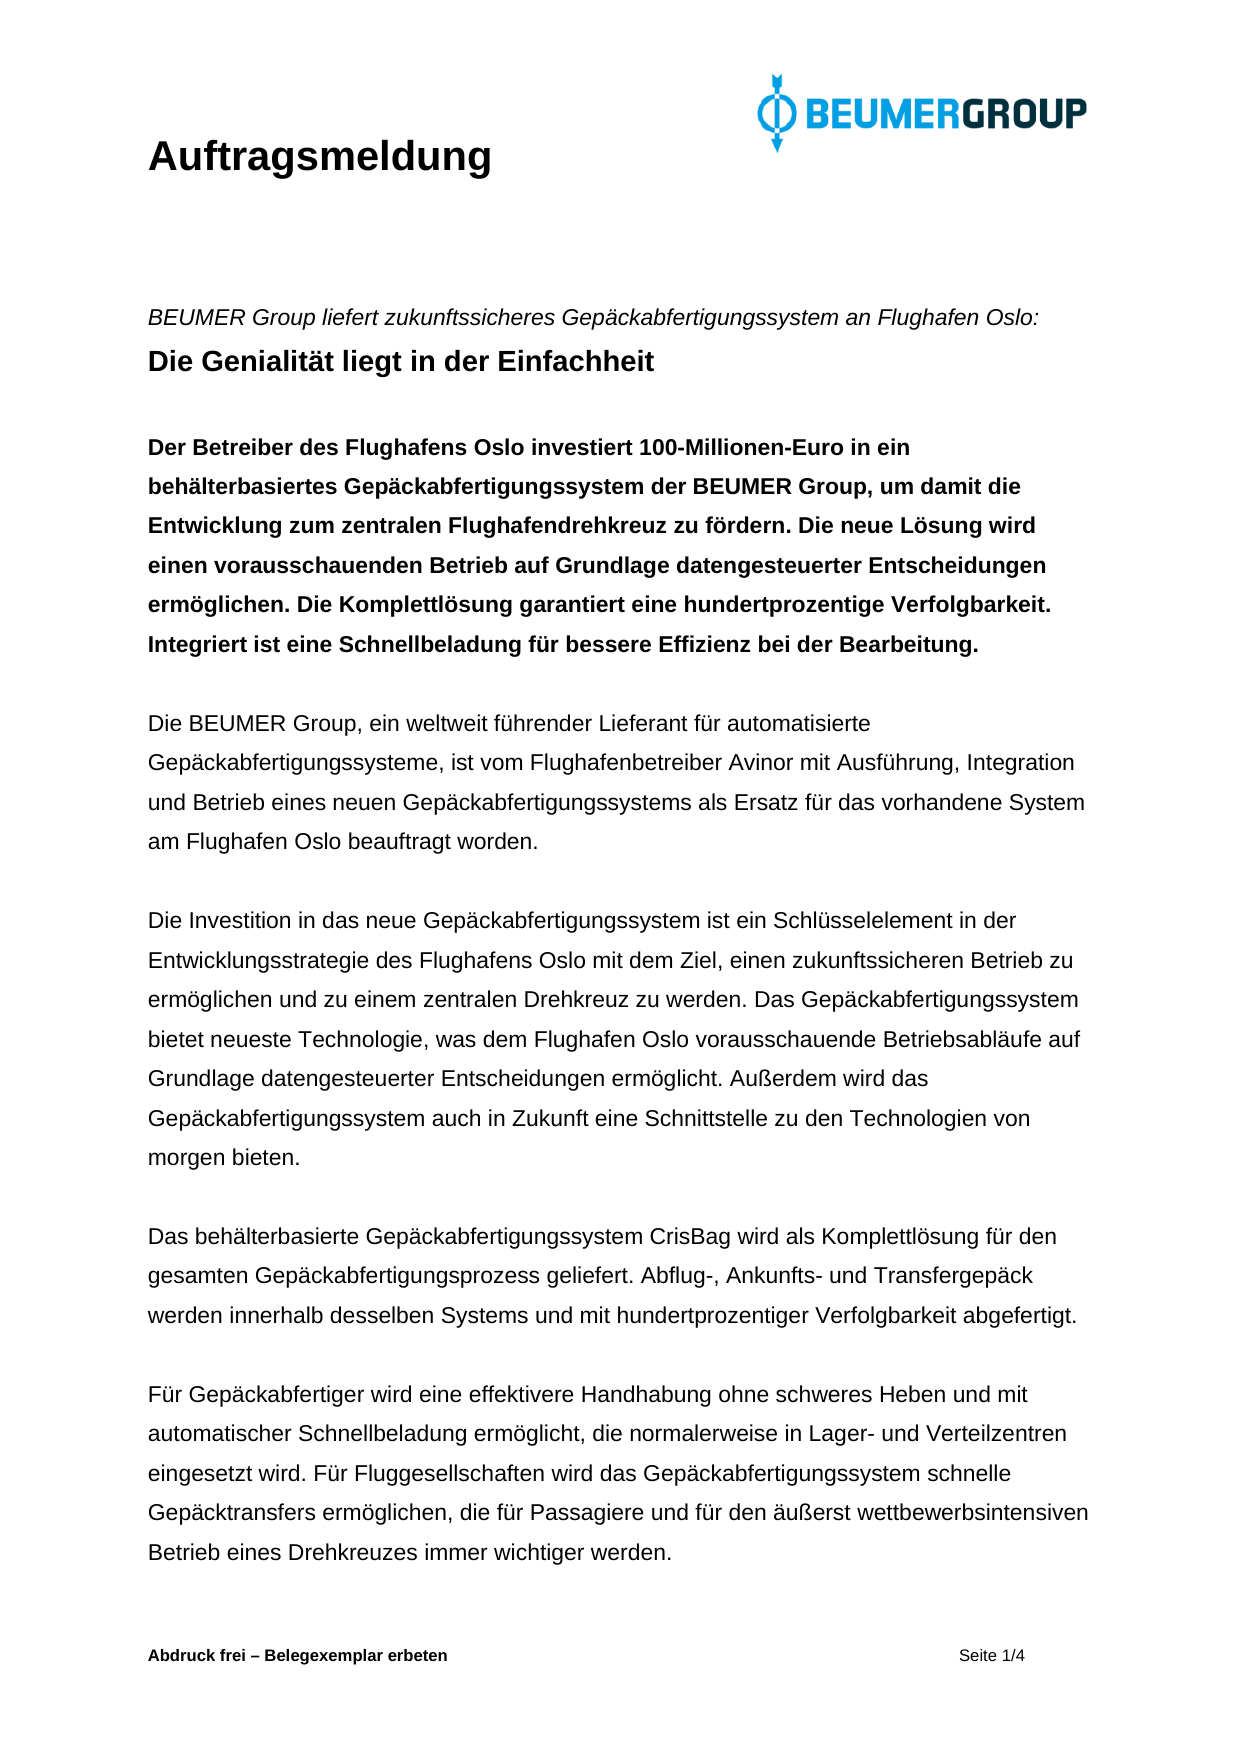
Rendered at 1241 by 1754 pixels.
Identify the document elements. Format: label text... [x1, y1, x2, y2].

text Der Betreiber des Flughafens Oslo investiert 100-Millionen-Euro in ein behälterbasiertes Gepäckabfertigungssystem der BEUMER Group, um damit die Entwicklung zum zentralen Flughafendrehkreuz zu fördern. Die neue Lösung wird einen vorausschauenden Betrieb auf Grundlage datengesteuerter Entscheidungen ermöglichen. Die Komplettlösung garantiert eine hundertprozentige Verfolgbarkeit. Integriert ist eine Schnellbeladung für bessere Effizienz bei der Bearbeitung. [148, 433, 1093, 657]
text Für Gepäckabfertiger wird eine effektivere Handhabung ohne schweres Heben und mit automatischer Schnellbeladung ermöglicht, die normalerweise in Lager- und Verteilzentren eingesetzt wird. Für Fluggesellschaften wird das Gepäckabfertigungssystem schnelle Gepäcktransfers ermöglichen, die für Passagiere und für den äußerst wettbewerbsintensiven Betrieb eines Drehkreuzes immer wichtiger werden. [148, 1381, 1093, 1565]
text BEUMER Group liefert zukunftssicheres Gepäckabfertigungssystem an Flughafen Oslo: [148, 304, 1093, 331]
text Die BEUMER Group, ein weltweit führender Lieferant für automatisierte Gepäckabfertigungssysteme, ist vom Flughafenbetreiber Avinor mit Ausführung, Integration und Betrieb eines neuen Gepäckabfertigungssystems als Ersatz für das vorhandene System am Flughafen Oslo beauftragt worden. [148, 710, 1093, 854]
picture [728, 69, 1115, 157]
text Die Genialität liegt in der Einfachheit [148, 344, 1093, 377]
text Die Investition in das neue Gepäckabfertigungssystem ist ein Schlüsselelement in der Entwicklungsstrategie des Flughafens Oslo mit dem Ziel, einen zukunftssicheren Betrieb zu ermöglichen und zu einem zentralen Drehkreuz zu werden. Das Gepäckabfertigungssystem bietet neueste Technologie, was dem Flughafen Oslo vorausschauende Betriebsabläufe auf Grundlage datengesteuerter Entscheidungen ermöglicht. Außerdem wird das Gepäckabfertigungssystem auch in Zukunft eine Schnittstelle zu den Technologien von morgen bieten. [148, 907, 1093, 1170]
text Das behälterbasierte Gepäckabfertigungssystem CrisBag wird als Komplettlösung für den gesamten Gepäckabfertigungsprozess geliefert. Abflug-, Ankunfts- und Transfergepäck werden innerhalb desselben Systems und mit hundertprozentiger Verfolgbarkeit abgefertigt. [148, 1223, 1093, 1328]
